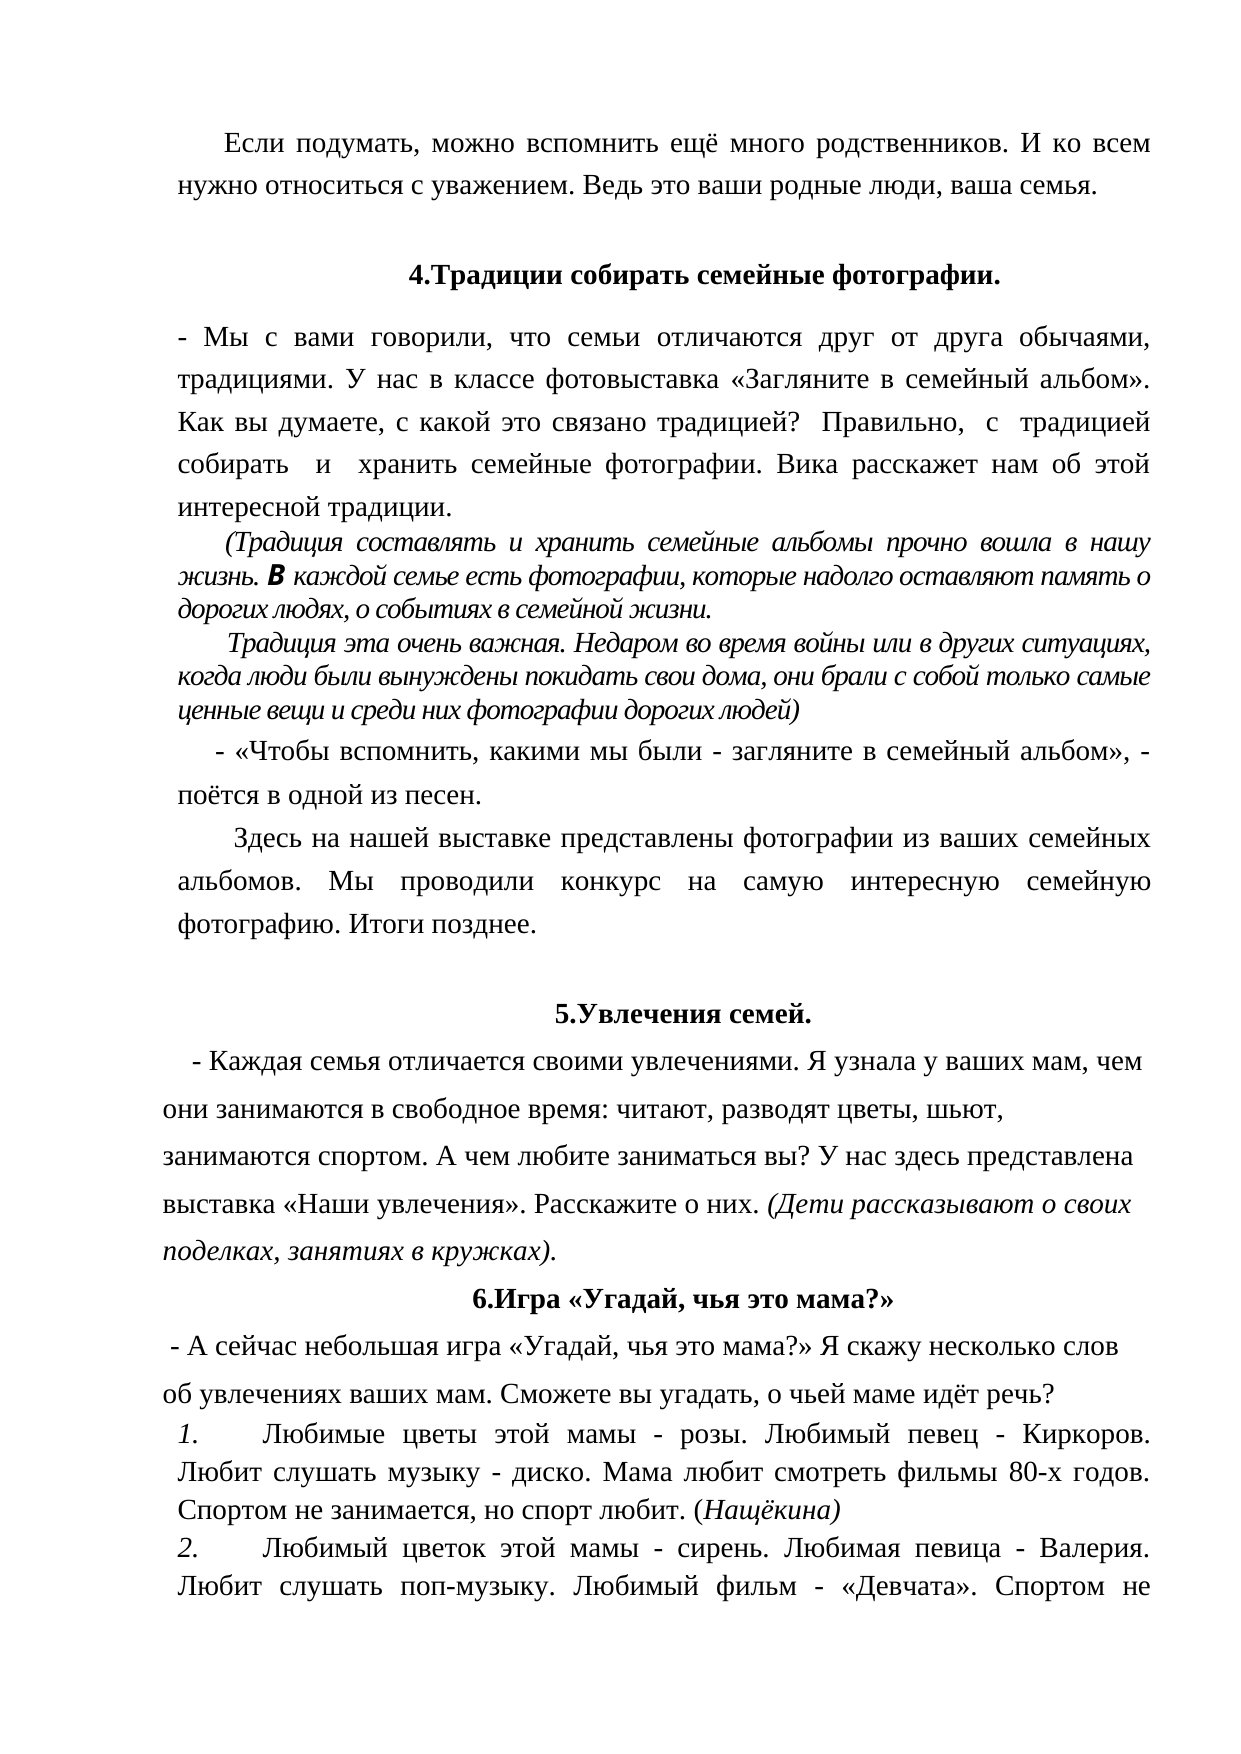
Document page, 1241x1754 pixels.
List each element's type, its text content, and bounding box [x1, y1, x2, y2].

text (Традиция составлять и хранить семейные альбомы прочно вошла в нашу жизнь. В каждой семье есть фотографии, которые надолго оставляют память о дорогих людях, о событиях в семейной жизни. [177, 525, 1152, 625]
text - А сейчас небольшая игра «Угадай, чья это мама?» Я скажу несколько слов об увлечениях ваших мам. Сможете вы угадать, о чьей маме идёт речь? [162, 1318, 1152, 1413]
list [177, 1527, 1152, 1603]
text - Мы с вами говорили, что семьи отличаются друг от друга обычаями, традициями. У нас в классе фотовыставка «Загляните в семейный альбом». Как вы думаете, с какой это связано традицией? Правильно, с традицией собирать и хранить семейные фотографии. Вика расскажет нам об этой интересной традиции. [177, 312, 1152, 525]
text Если подумать, можно вспомнить ещё много родственников. И ко всем нужно относиться с уважением. Ведь это ваши родные люди, ваша семья. [177, 118, 1152, 203]
text 6.Игра «Угадай, чья это мама?» [215, 1270, 1152, 1318]
text 4.Традиции собирать семейные фотографии. [258, 246, 1152, 294]
list Любимые цветы этой мамы - розы. Любимый певец - Киркоров. Любит слушать музыку - диско. Мама любит смотреть фильмы 80-х годов. Спортом не занимается, но спорт любит. (Нащёкина) [177, 1413, 1152, 1527]
text - Каждая семья отличается своими увлечениями. Я узнала у ваших мам, чем они занимаются в свободное время: читают, разводят цветы, шьют, занимаются спортом. А чем любите заниматься вы? У нас здесь представлена выставка «Наши увлечения». Расскажите о них. (Дети рассказывают о своих поделках, занятиях в кружках). [162, 1033, 1152, 1270]
text Традиция эта очень важная. Недаром во время войны или в других ситуациях, когда люди были вынуждены покидать свои дома, они брали с собой только самые ценные вещи и среди них фотографии дорогих людей) [177, 625, 1152, 726]
text - «Чтобы вспомнить, какими мы были - загляните в семейный альбом», - поётся в одной из песен. [177, 726, 1152, 813]
text Здесь на нашей выставке представлены фотографии из ваших семейных альбомов. Мы проводили конкурс на самую интересную семейную фотографию. Итоги позднее. [177, 813, 1152, 942]
text 5.Увлечения семей. [215, 985, 1152, 1033]
